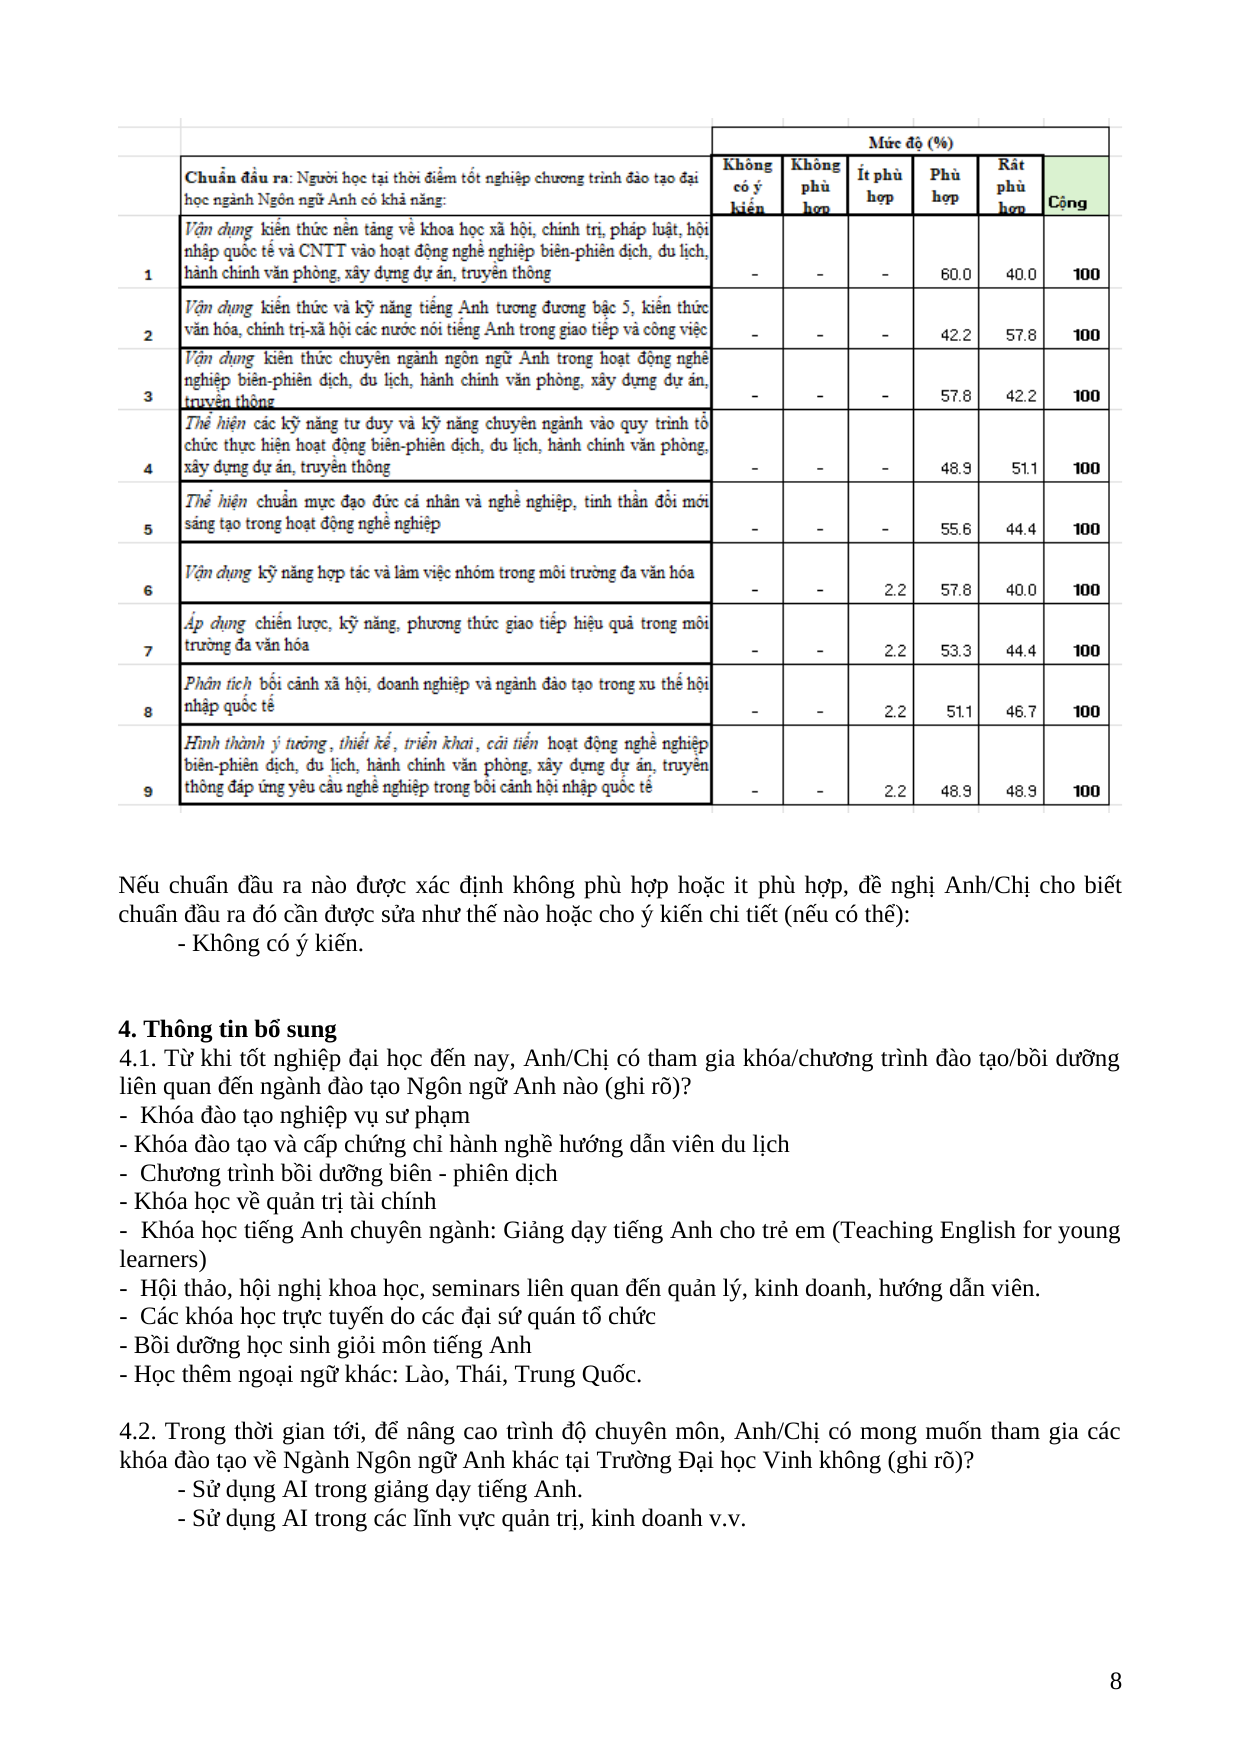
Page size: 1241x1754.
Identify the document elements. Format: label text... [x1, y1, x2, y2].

picture [118, 118, 1123, 813]
text - Khóa đào tạo nghiệp vụ sư phạm [119, 1100, 1122, 1129]
text - Không có ý kiến. [118, 928, 1122, 956]
text - Hội thảo, hội nghị khoa học, seminars liên quan đến quản lý, kinh doanh, hướng dẫn viên. [119, 1273, 1122, 1301]
text - Khóa học về quản trị tài chính [119, 1186, 1122, 1215]
text - Khóa học tiếng Anh chuyên ngành: Giảng dạy tiếng Anh cho trẻ em (Teaching English for young learners) [119, 1215, 1122, 1273]
text - Các khóa học trực tuyến do các đại sứ quán tổ chức [119, 1301, 1122, 1330]
text 4.2. Trong thời gian tới, để nâng cao trình độ chuyên môn, Anh/Chị có mong muốn tham gia các khóa đào tạo về Ngành Ngôn ngữ Anh khác tại Trường Đại học Vinh không (ghi rõ)? [119, 1416, 1122, 1474]
text - Khóa đào tạo và cấp chứng chỉ hành nghề hướng dẫn viên du lịch [119, 1129, 1122, 1158]
text - Học thêm ngoại ngữ khác: Lào, Thái, Trung Quốc. [119, 1359, 1122, 1388]
text - Sử dụng AI trong các lĩnh vực quản trị, kinh doanh v.v. [119, 1503, 1122, 1531]
text 4. Thông tin bổ sung [118, 1014, 1122, 1043]
text - Sử dụng AI trong giảng dạy tiếng Anh. [119, 1474, 1122, 1503]
text 4.1. Từ khi tốt nghiệp đại học đến nay, Anh/Chị có tham gia khóa/chương trình đào tạo/bồi dưỡng liên quan đến ngành đào tạo Ngôn ngữ Anh nào (ghi rõ)? [119, 1043, 1122, 1100]
text Nếu chuẩn đầu ra nào được xác định không phù hợp hoặc it phù hợp, đề nghị Anh/Chị cho biết chuẩn đầu ra đó cần được sửa như thế nào hoặc cho ý kiến chi tiết (nếu có thể): [118, 870, 1122, 928]
text - Bồi dưỡng học sinh giỏi môn tiếng Anh [119, 1330, 1122, 1359]
text - Chương trình bồi dưỡng biên - phiên dịch [119, 1158, 1122, 1186]
